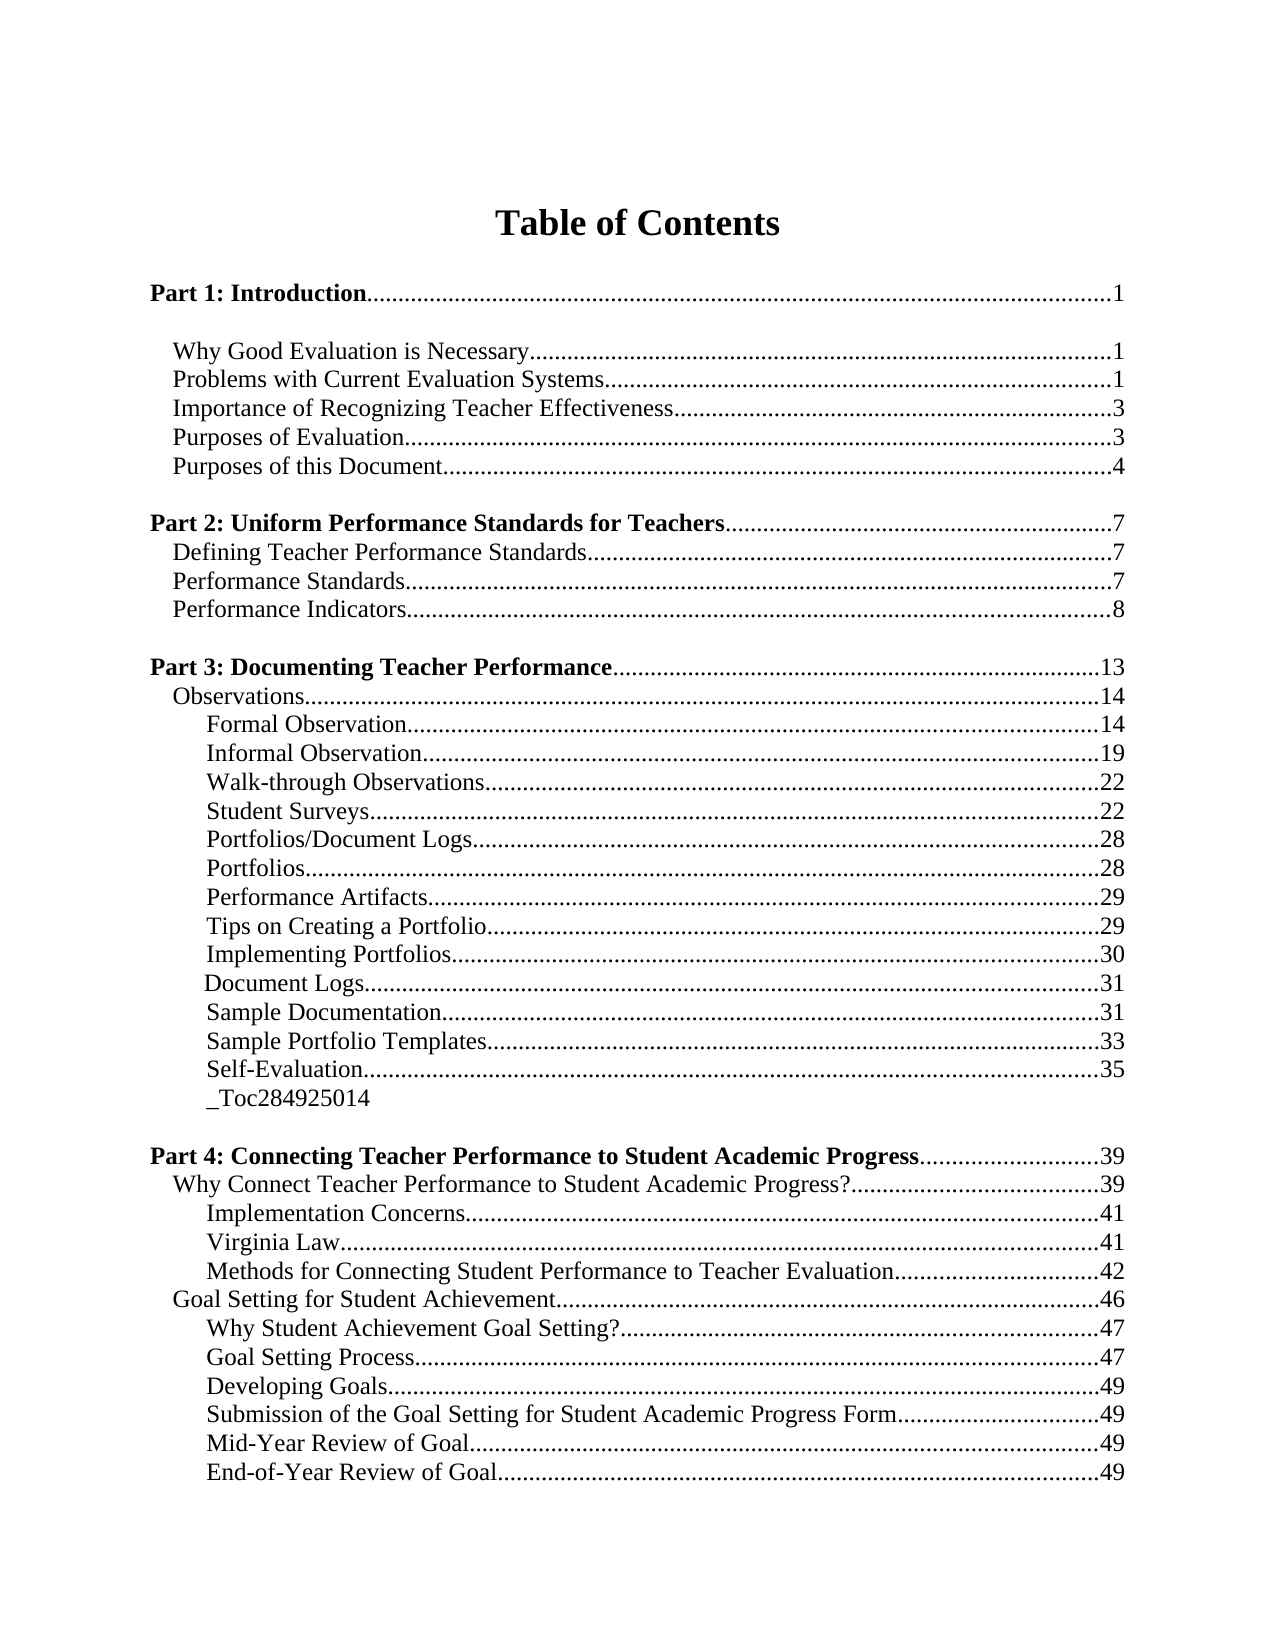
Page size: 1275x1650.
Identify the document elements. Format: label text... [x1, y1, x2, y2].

text Implementing Portfolios 30 [150, 939, 1125, 968]
text Mid-Year Review of Goal 49 [150, 1428, 1125, 1457]
text Self-Evaluation 35 [150, 1054, 1125, 1083]
text Defining Teacher Performance Standards 7 [150, 537, 1125, 566]
text Problems with Current Evaluation Systems 1 [150, 364, 1125, 393]
text Part 1: Introduction 1 [150, 278, 1125, 307]
text Tips on Creating a Portfolio 29 [150, 911, 1125, 939]
text Part 3: Documenting Teacher Performance 13 [150, 652, 1125, 681]
text Walk-through Observations 22 [150, 767, 1125, 796]
text _Toc284925014 [150, 1083, 1125, 1112]
text Why Student Achievement Goal Setting? 47 [150, 1313, 1125, 1342]
text Formal Observation 14 [150, 709, 1125, 738]
text Importance of Recognizing Teacher Effectiveness 3 [150, 393, 1125, 422]
text Performance Indicators 8 [150, 594, 1125, 623]
text Why Good Evaluation is Necessary 1 [150, 336, 1125, 364]
text Portfolios 28 [150, 853, 1125, 882]
text Performance Artifacts 29 [150, 882, 1125, 911]
text Portfolios/Document Logs 28 [150, 824, 1125, 853]
text Submission of the Goal Setting for Student Academic Progress Form 49 [150, 1399, 1125, 1428]
text Why Connect Teacher Performance to Student Academic Progress? 39 [150, 1169, 1125, 1198]
subtitle Table of Contents [150, 200, 1125, 243]
text Observations 14 [150, 681, 1125, 709]
text Sample Documentation 31 [150, 997, 1125, 1026]
text Goal Setting Process 47 [150, 1342, 1125, 1371]
text Performance Standards 7 [150, 566, 1125, 594]
text Goal Setting for Student Achievement 46 [150, 1284, 1125, 1313]
text Virginia Law 41 [150, 1227, 1125, 1256]
text Student Surveys 22 [150, 796, 1125, 824]
text Purposes of this Document 4 [150, 451, 1125, 479]
text Implementation Concerns 41 [150, 1198, 1125, 1227]
text Developing Goals 49 [150, 1371, 1125, 1399]
text Informal Observation 19 [150, 738, 1125, 767]
text Purposes of Evaluation 3 [150, 422, 1125, 451]
text Document Logs 31 [150, 968, 1125, 997]
text End-of-Year Review of Goal 49 [150, 1457, 1125, 1486]
text Methods for Connecting Student Performance to Teacher Evaluation 42 [150, 1256, 1125, 1284]
text Part 4: Connecting Teacher Performance to Student Academic Progress 39 [150, 1141, 1125, 1169]
text Part 2: Uniform Performance Standards for Teachers 7 [150, 508, 1125, 537]
text Sample Portfolio Templates 33 [150, 1026, 1125, 1054]
